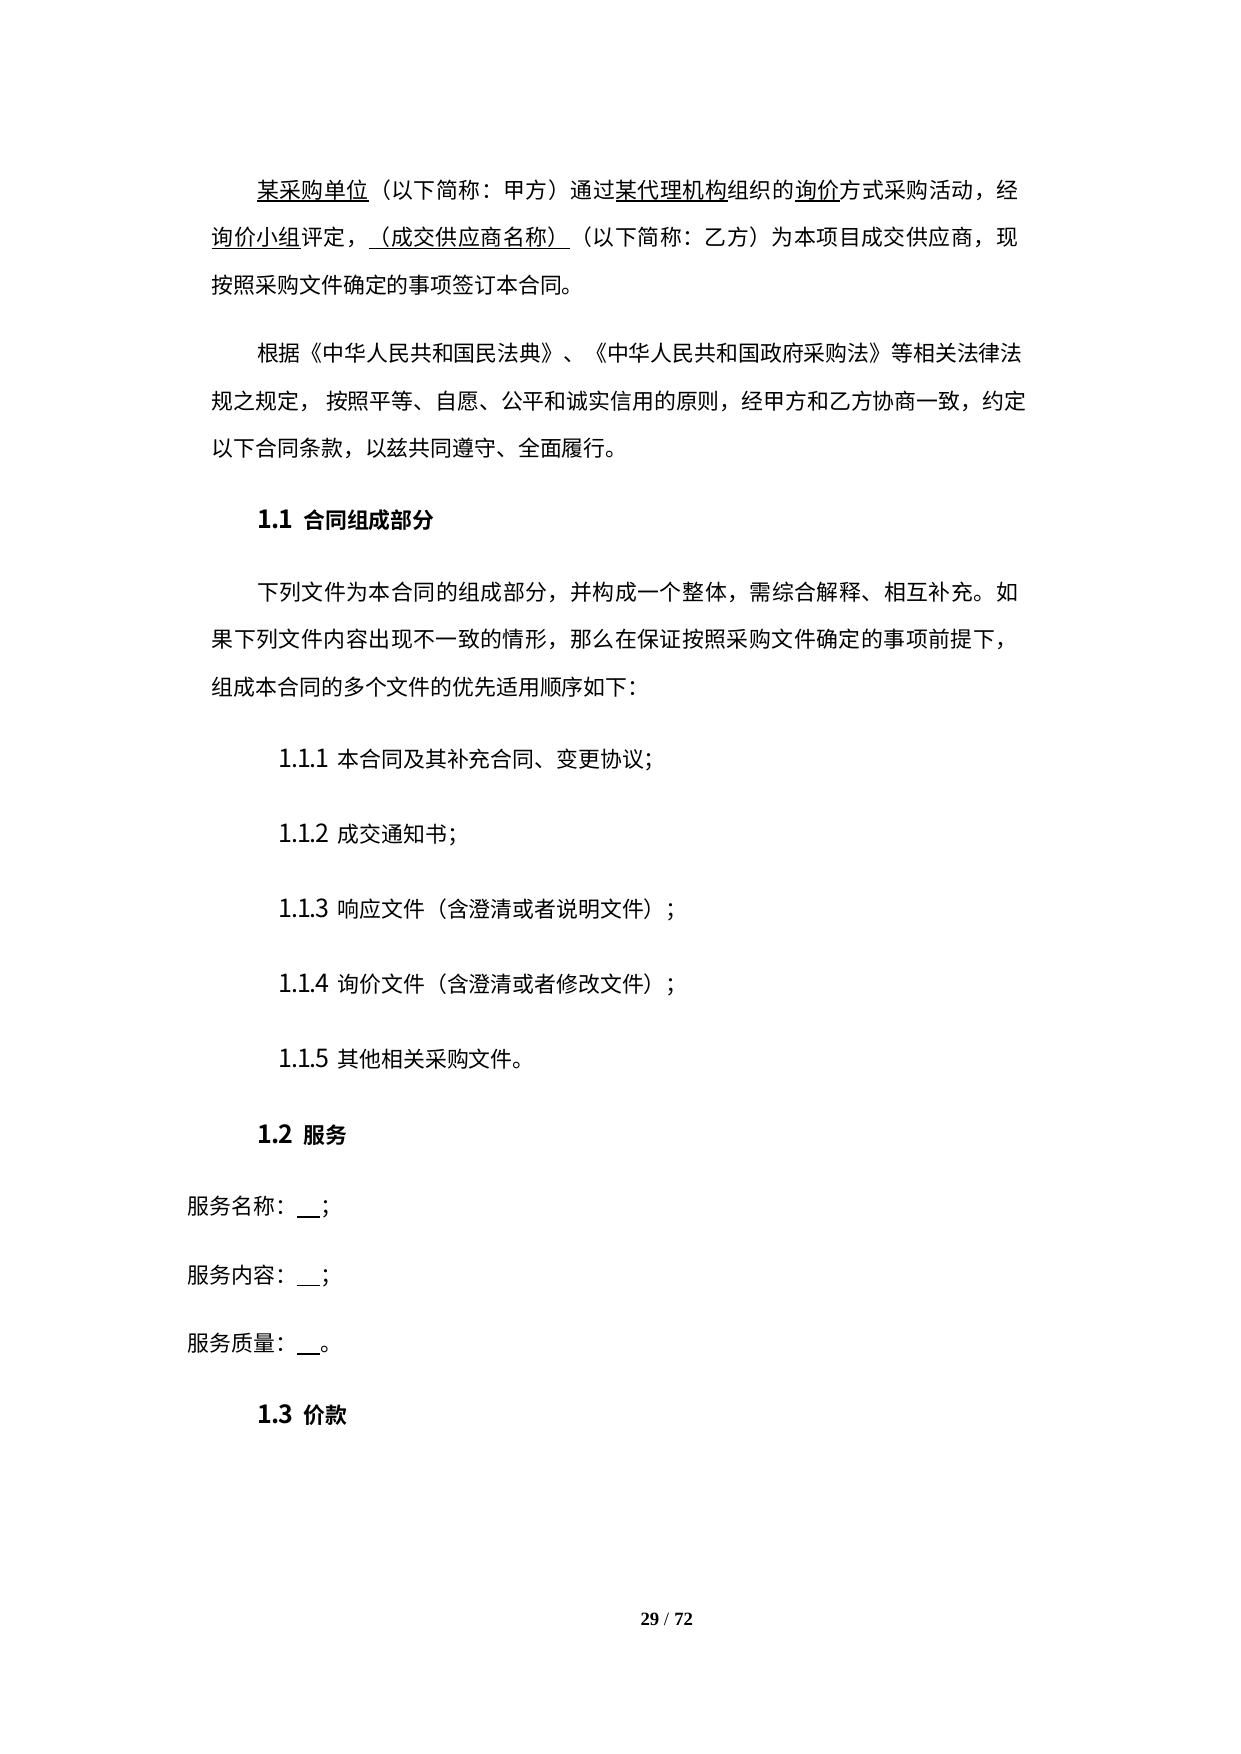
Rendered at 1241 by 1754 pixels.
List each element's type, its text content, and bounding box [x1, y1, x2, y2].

list 其他相关采购文件。 [257, 1039, 1053, 1075]
list 服务质量： 。 [187, 1326, 1053, 1358]
list 本合同及其补充合同、变更协议； [257, 738, 1053, 774]
list 服务内容： ； [187, 1258, 1053, 1289]
text 根据《中华人民共和国民法典》、《中华人民共和国政府采购法》等相关法律法规之规定， 按照平等、自愿、公平和诚实信用的原则，经甲方和乙方协商一致，约定以下合同条款，以兹共同遵守、全面履行。 [212, 336, 1030, 463]
list 成交通知书； [257, 813, 1053, 849]
list 询价文件（含澄清或者修改文件）； [257, 964, 1053, 1000]
list 响应文件（含澄清或者说明文件）； [257, 888, 1053, 925]
text 下列文件为本合同的组成部分，并构成一个整体，需综合解释、相互补充。如果下列文件内容出现不一致的情形，那么在保证按照采购文件确定的事项前提下，组成本合同的多个文件的优先适用顺序如下： [212, 575, 1019, 701]
subtitle 合同组成部分 [257, 499, 1053, 536]
subtitle 价款 [257, 1394, 1053, 1431]
list 服务名称： ； [187, 1189, 1053, 1221]
text 某采购单位（以下简称：甲方）通过某代理机构组织的询价方式采购活动，经询价小组评定，（成交供应商名称）（以下简称：乙方）为本项目成交供应商，现按照采购文件确定的事项签订本合同。 [212, 173, 1018, 299]
subtitle 服务 [257, 1114, 1053, 1150]
